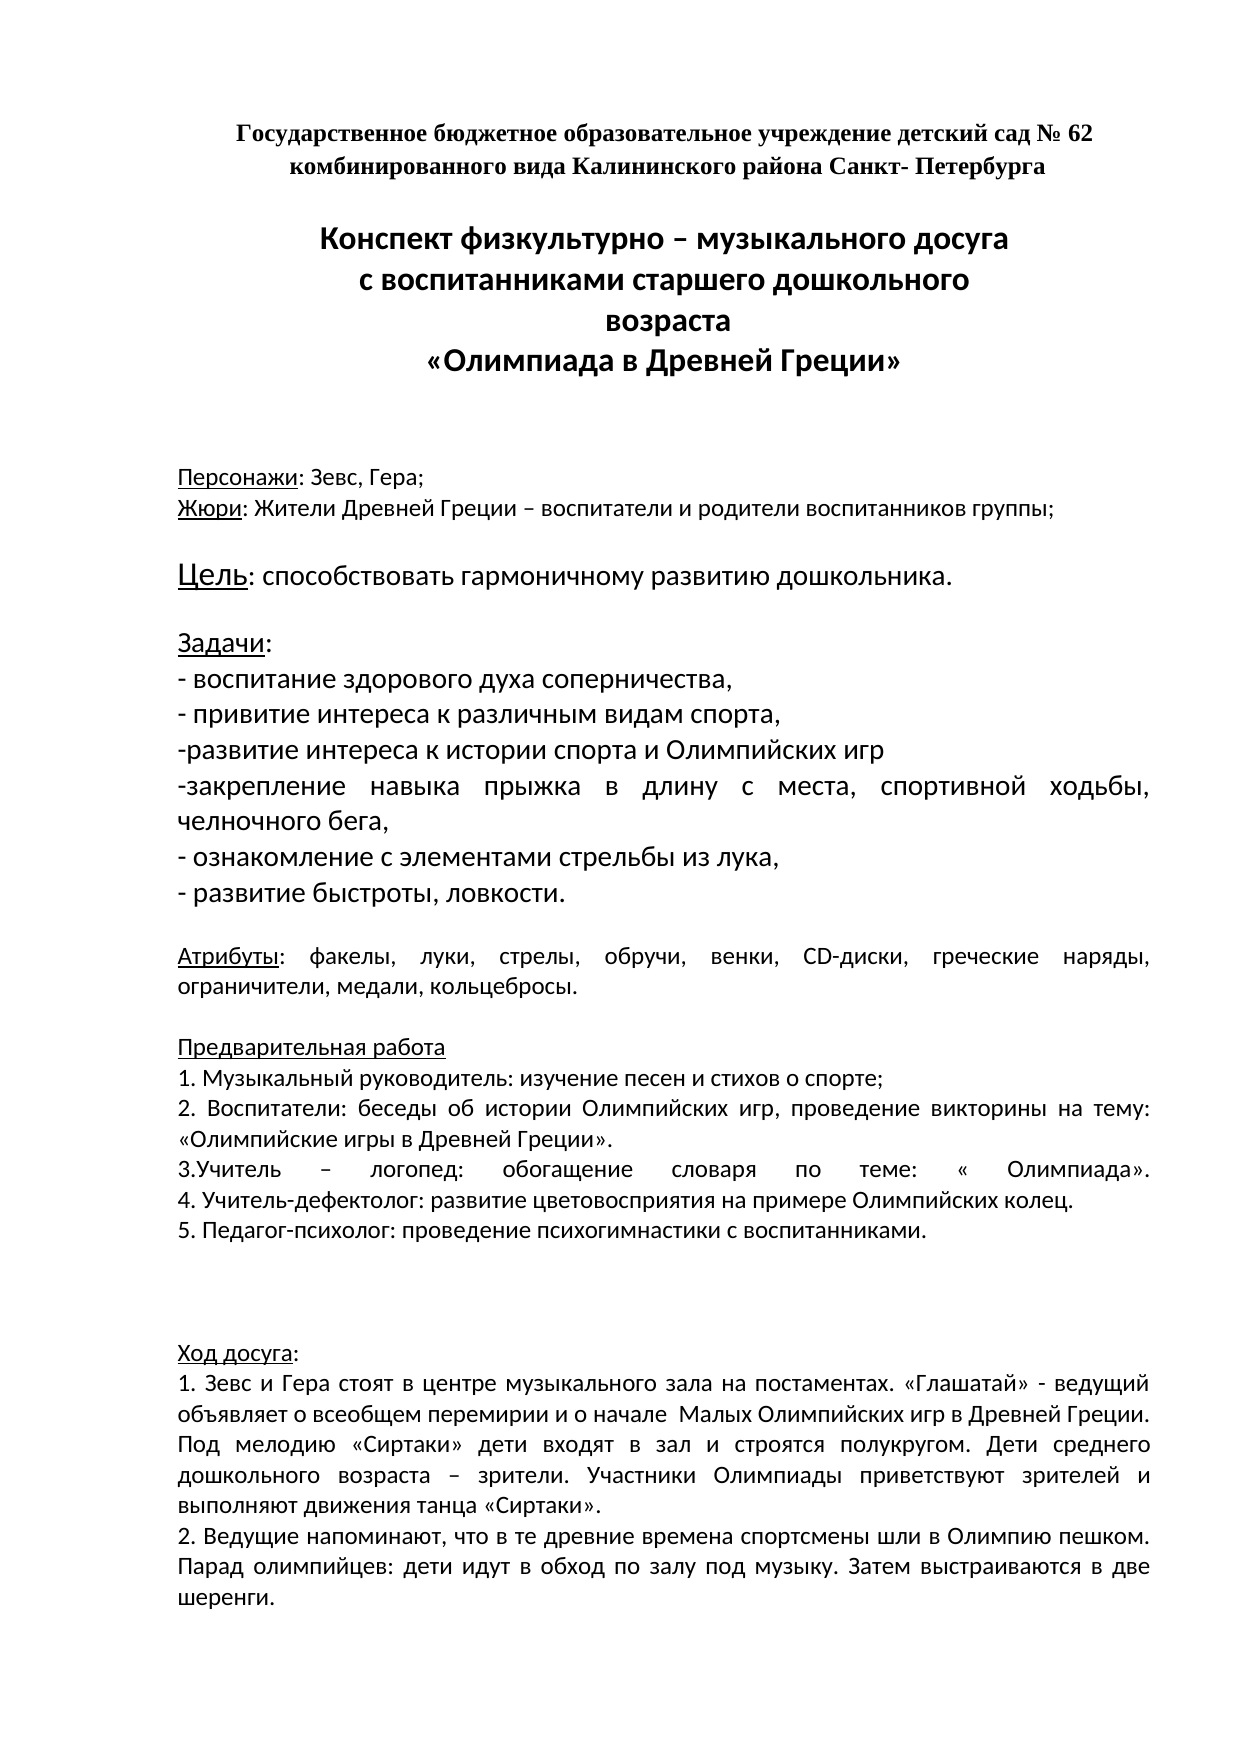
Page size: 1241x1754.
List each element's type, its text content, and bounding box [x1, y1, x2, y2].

text 1. Зевс и Гера стоят в центре музыкального зала на постаментах. «Глашатай» - ведущий объявляет о всеобщем перемирии и о начале Малых Олимпийских игр в Древней Греции. Под мелодию «Сиртаки» дети входят в зал и строятся полукругом. Дети среднего дошкольного возраста – зрители. Участники Олимпиады приветствуют зрителей и выполняют движения танца «Сиртаки». [177, 1367, 1152, 1520]
text Ход досуга: [177, 1337, 1152, 1367]
text Цель: способствовать гармоничному развитию дошкольника. [177, 553, 1152, 594]
text 1. Музыкальный руководитель: изучение песен и стихов о спорте; [177, 1062, 1152, 1092]
text 2. Ведущие напоминают, что в те древние времена спортсмены шли в Олимпию пешком. Парад олимпийцев: дети идут в обход по залу под музыку. Затем выстраиваются в две шеренги. [177, 1520, 1152, 1611]
text 3.Учитель – логопед: обогащение словаря по теме: « Олимпиада». 4. Учитель-дефектолог: развитие цветовосприятия на примере Олимпийских колец. [177, 1153, 1152, 1214]
text - ознакомление с элементами стрельбы из лука, [177, 838, 1152, 874]
text возраста [177, 299, 1152, 339]
text - привитие интереса к различным видам спорта, [177, 696, 1152, 731]
text Персонажи: Зевс, Гера; [177, 462, 1152, 492]
text -закрепление навыка прыжка в длину с места, спортивной ходьбы, челночного бега, [177, 767, 1152, 838]
text комбинированного вида Калининского района Санкт- Петербурга [177, 151, 1152, 180]
text Задачи: [177, 624, 1152, 660]
text Атрибуты: факелы, луки, стрелы, обручи, венки, CD-диски, греческие наряды, ограничители, медали, кольцебросы. [177, 940, 1152, 1001]
text с воспитанниками старшего дошкольного [177, 258, 1152, 299]
text Предварительная работа [177, 1031, 1152, 1062]
text Жюри: Жители Древней Греции – воспитатели и родители воспитанников группы; [177, 492, 1152, 523]
text «Олимпиада в Древней Греции» [177, 339, 1152, 380]
text 5. Педагог-психолог: проведение психогимнастики с воспитанниками. [177, 1214, 1152, 1245]
text -развитие интереса к истории спорта и Олимпийских игр [177, 731, 1152, 767]
text - развитие быстроты, ловкости. [177, 874, 1152, 909]
text Государственное бюджетное образовательное учреждение детский сад № 62 [177, 118, 1152, 147]
text - воспитание здорового духа соперничества, [177, 660, 1152, 696]
text 2. Воспитатели: беседы об истории Олимпийских игр, проведение викторины на тему: «Олимпийские игры в Древней Греции». [177, 1092, 1152, 1153]
text Конспект физкультурно – музыкального досуга [177, 217, 1152, 258]
